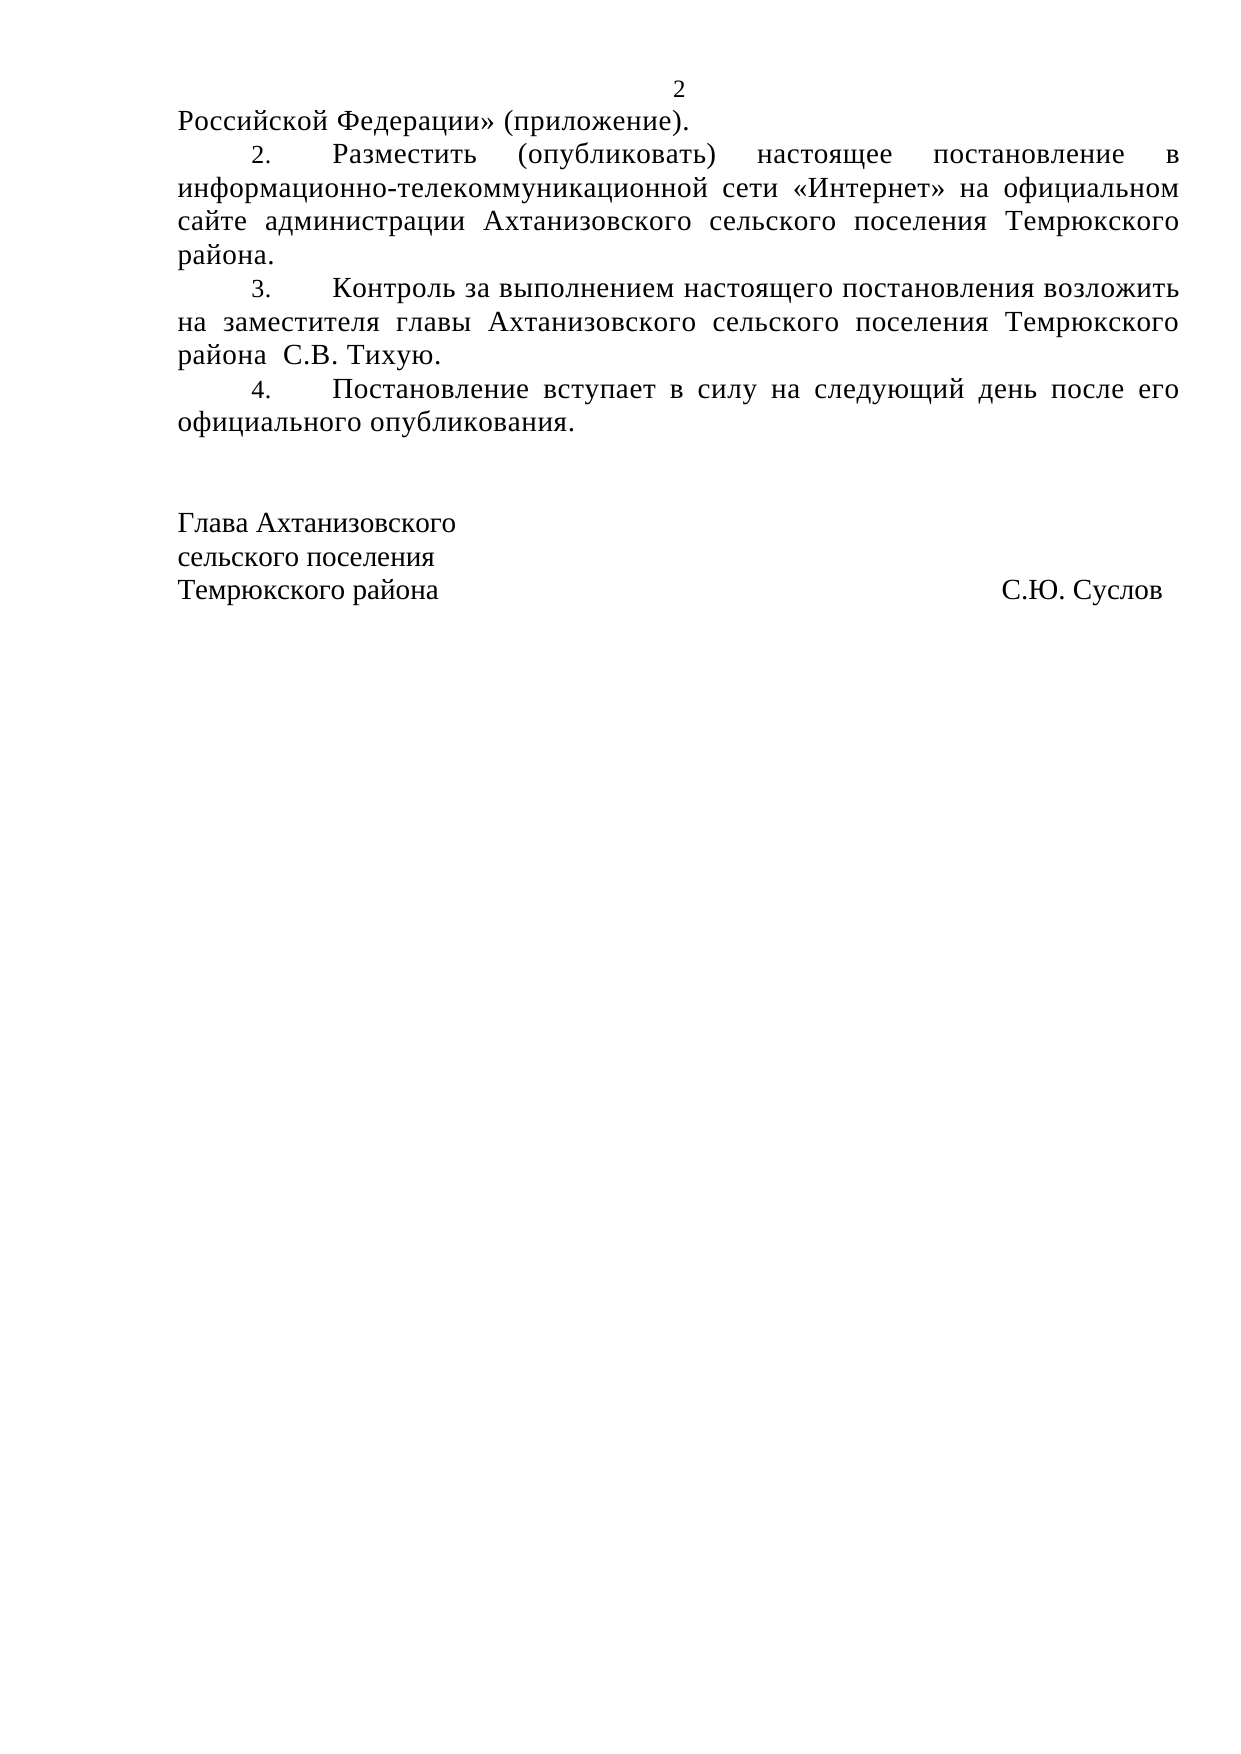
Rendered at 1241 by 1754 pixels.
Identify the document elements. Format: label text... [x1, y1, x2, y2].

text Темрюкского района С.Ю. Суслов [177, 572, 1181, 606]
text Глава Ахтанизовского [177, 505, 1181, 539]
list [177, 103, 1181, 136]
list Контроль за выполнением настоящего постановления возложить на заместителя главы Ахтанизовского сельского поселения Темрюкского района С.В. Тихую. [177, 270, 1181, 371]
text сельского поселения [177, 539, 1181, 572]
list Постановление вступает в силу на следующий день после его официального опубликования. [177, 371, 1181, 438]
list Разместить (опубликовать) настоящее постановление в информационно-телекоммуникационной сети «Интернет» на официальном сайте администрации Ахтанизовского сельского поселения Темрюкского района. [177, 136, 1181, 270]
